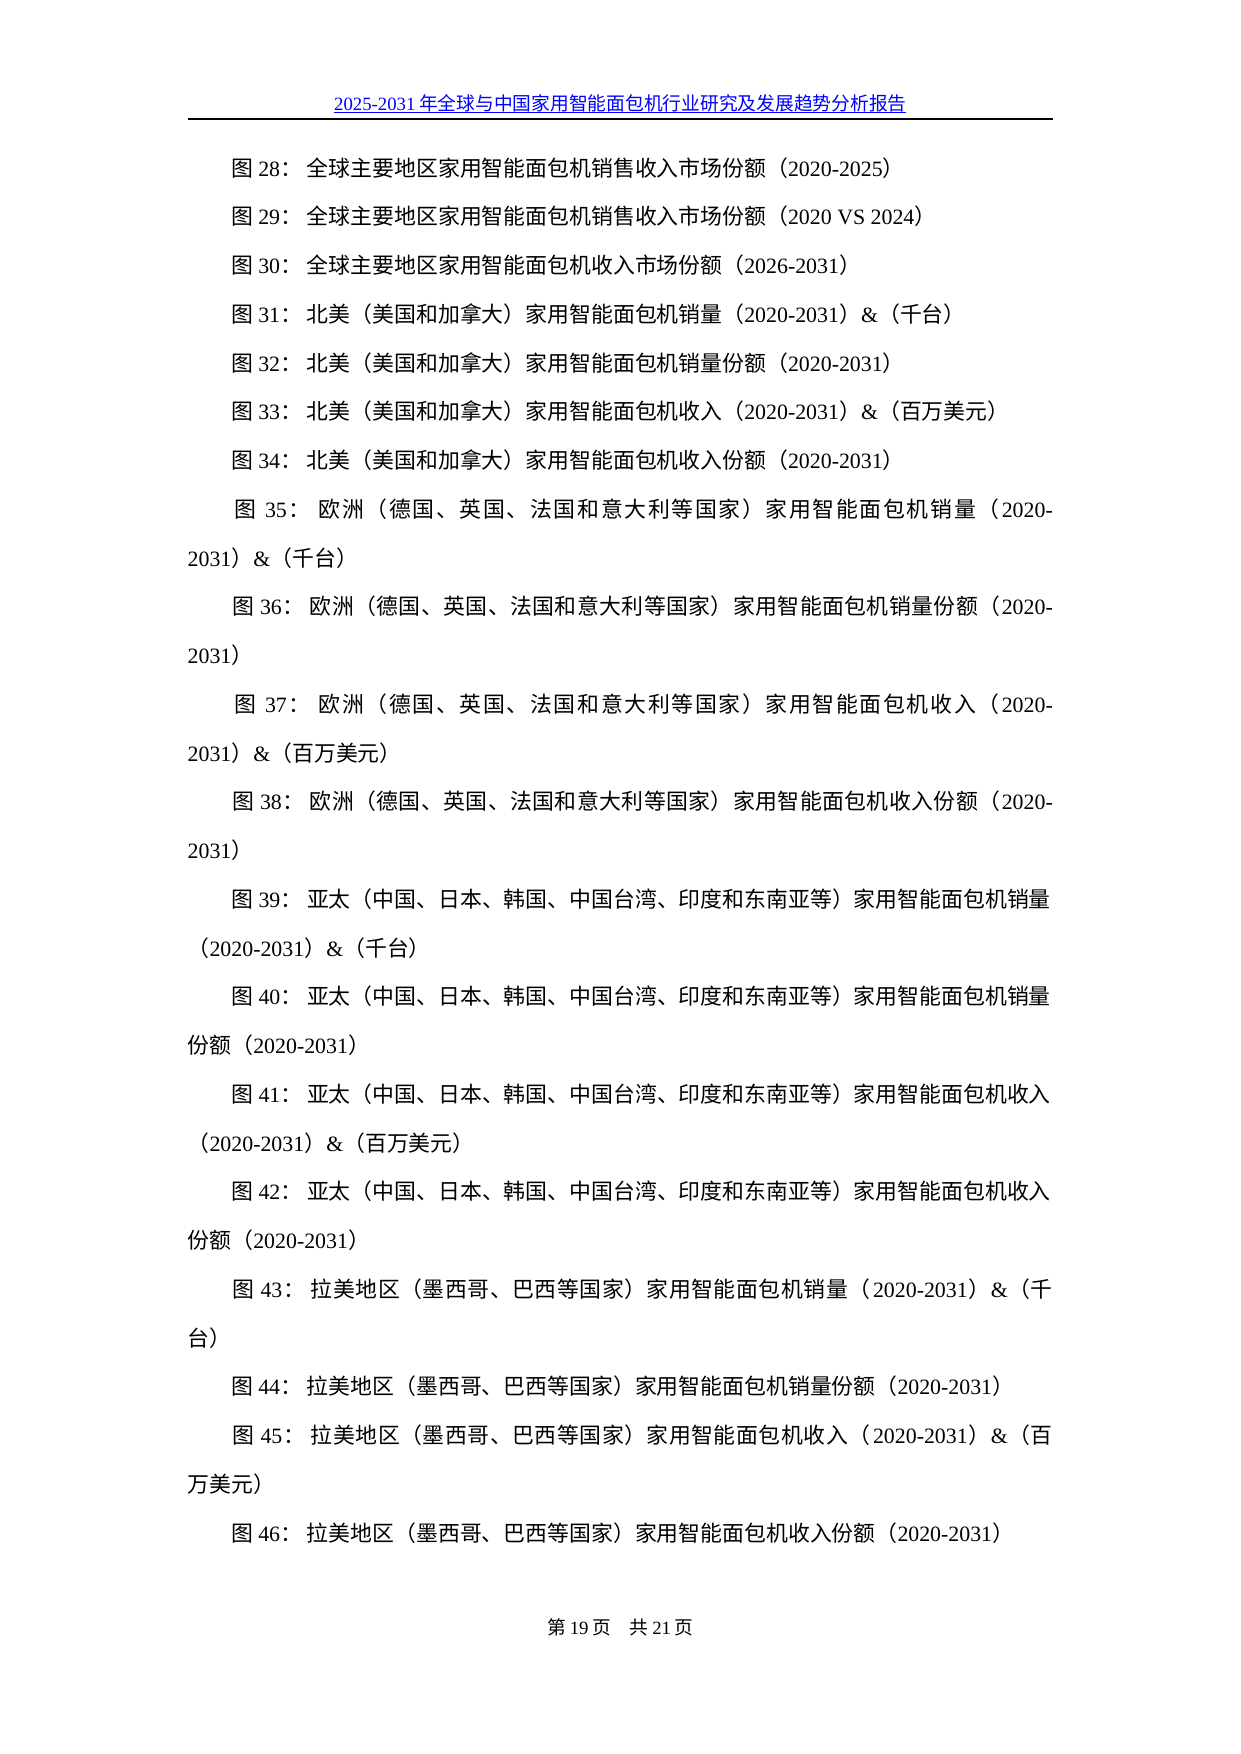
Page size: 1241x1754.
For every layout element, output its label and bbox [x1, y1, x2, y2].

text [187, 150, 1053, 1548]
